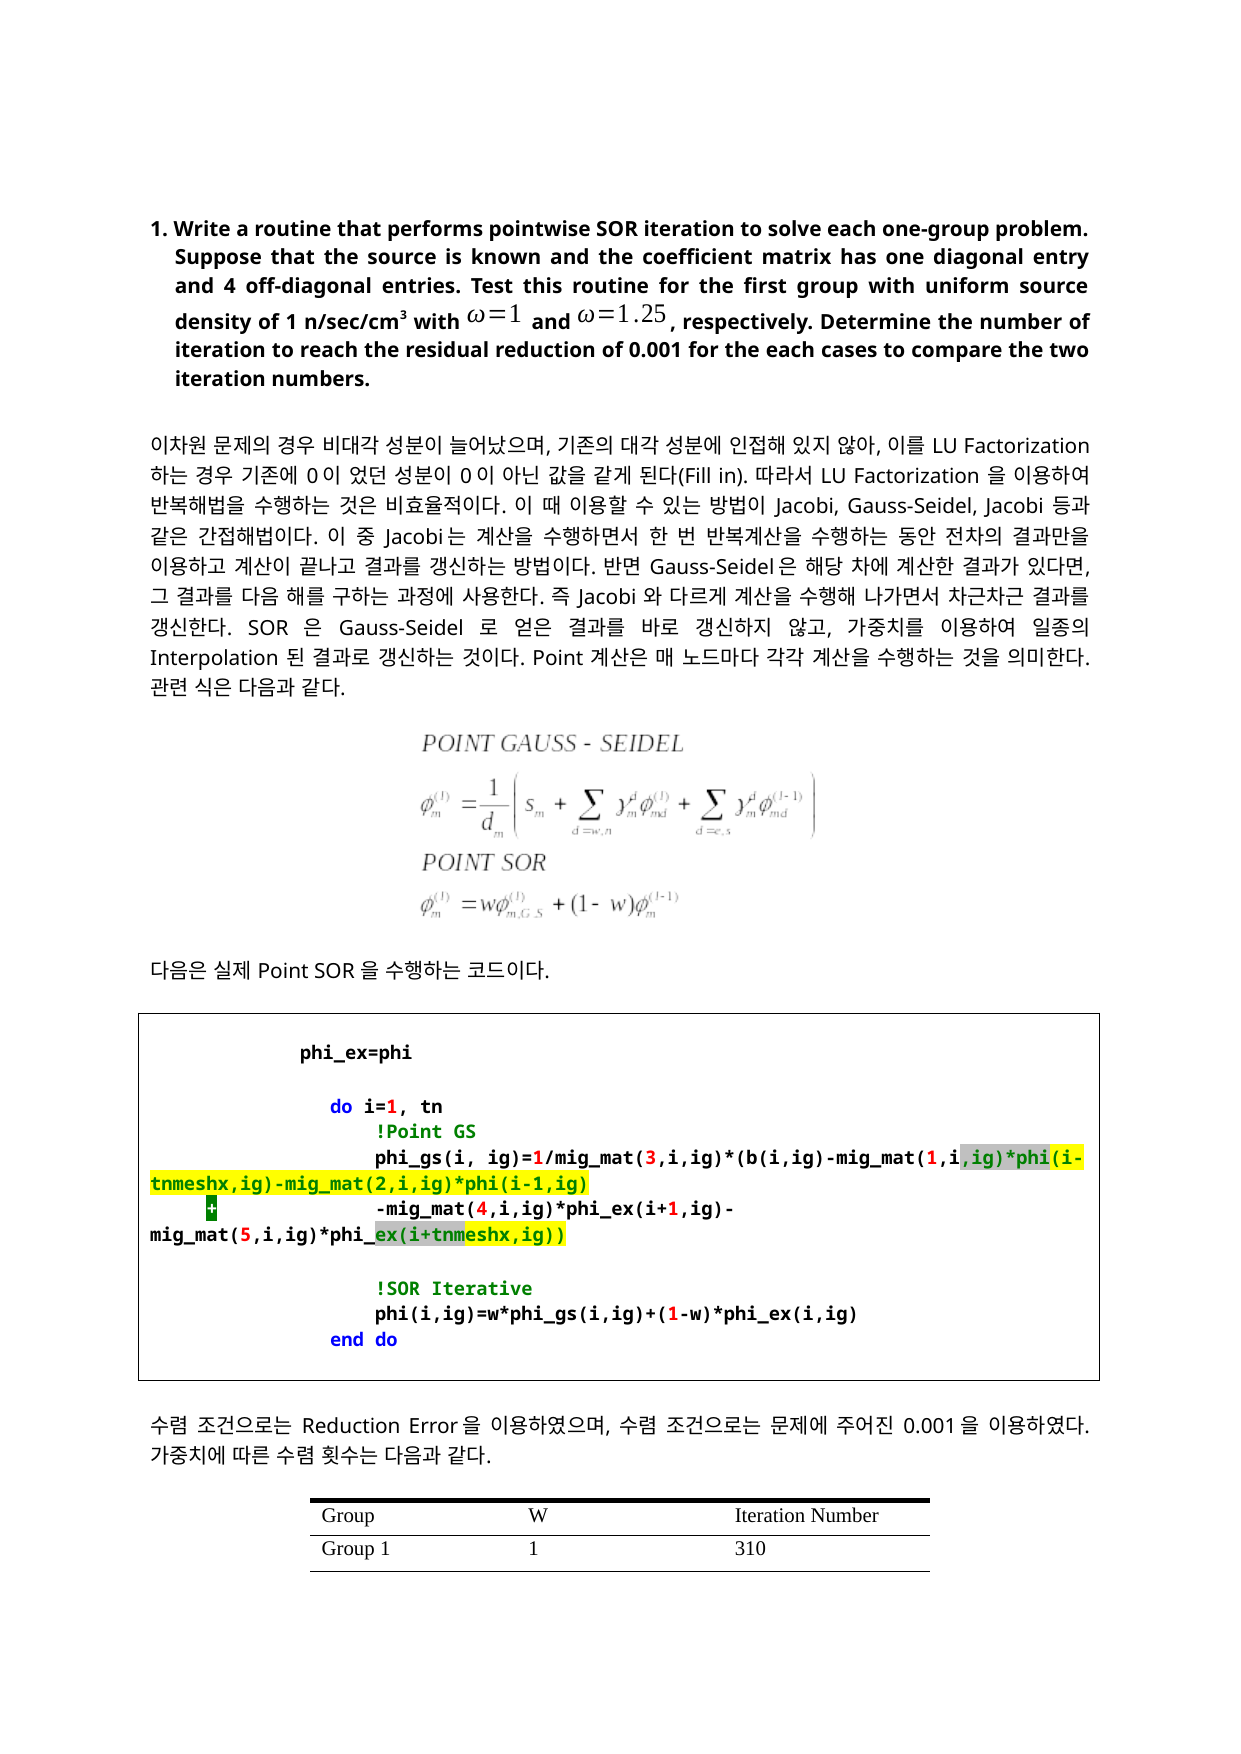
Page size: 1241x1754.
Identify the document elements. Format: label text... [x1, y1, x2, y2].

text 다음은 실제 Point SOR 을 수행하는 코드이다. [150, 954, 1090, 984]
text 이차원 문제의 경우 비대각 성분이 늘어났으며, 기존의 대각 성분에 인접해 있지 않아, 이를 LU Factorization 하는 경우 기존에 0이 었던 성분이 0이 아닌 값을 같게 된다(Fill in). 따라서 LU Factorization 을 이용하여 반복해법을 수행하는 것은 비효율적이다. 이 때 이용할 수 있는 방법이 Jacobi, Gauss-Seidel, Jacobi 등과 같은 간접해법이다. 이 중 Jacobi는 계산을 수행하면서 한 번 반복계산을 수행하는 동안 전차의 결과만을 이용하고 계산이 끝나고 결과를 갱신하는 방법이다. 반면 Gauss-Seidel은 해당 차에 계산한 결과가 있다면, 그 결과를 다음 해를 구하는 과정에 사용한다. 즉 Jacobi 와 다르게 계산을 수행해 나가면서 차근차근 결과를 갱신한다. SOR 은 Gauss-Seidel 로 얻은 결과를 바로 갱신하지 않고, 가중치를 이용하여 일종의 Interpolation 된 결과로 갱신하는 것이다. Point 계산은 매 노드마다 각각 계산을 수행하는 것을 의미한다. 관련 식은 다음과 같다. [150, 429, 1090, 702]
table_cell 1 [517, 1536, 723, 1571]
table_header W [517, 1503, 723, 1535]
table_header Group [310, 1503, 517, 1535]
table_header phi_ex=phi do i=1, tn !Point GS phi_gs(i, ig)=1/mig_mat(3,i,ig)*(b(i,ig)-mig_mat(1,i,ig)*phi(i-tnmeshx,ig)-mig_mat(2,i,ig)*phi(i-1,ig) + -mig_mat(4,i,ig)*phi_ex(i+1,ig)-mig_mat(5,i,ig)*phi_ex(i+tnmeshx,ig)) !SOR Iterative phi(i,ig)=w*phi_gs(i,ig)+(1-w)*phi_ex(i,ig) end do [139, 1014, 1099, 1380]
table_cell 310 [723, 1536, 930, 1571]
text 수렴 조건으로는 Reduction Error을 이용하였으며, 수렴 조건으로는 문제에 주어진 0.001을 이용하였다. 가중치에 따른 수렴 횟수는 다음과 같다. [150, 1409, 1090, 1470]
text 1. Write a routine that performs pointwise SOR iteration to solve each one-group problem. Suppose that the source is known and the coefficient matrix has one diagonal entry and 4 off-diagonal entries. Test this routine for the first group with uniform source density of 1 n/sec/cm3 with and , respectively. Determine the number of iteration to reach the residual reduction of 0.001 for the each cases to compare the two iteration numbers. [150, 214, 1090, 392]
table_cell Group 1 [310, 1536, 517, 1571]
table_header Iteration Number [723, 1503, 930, 1535]
